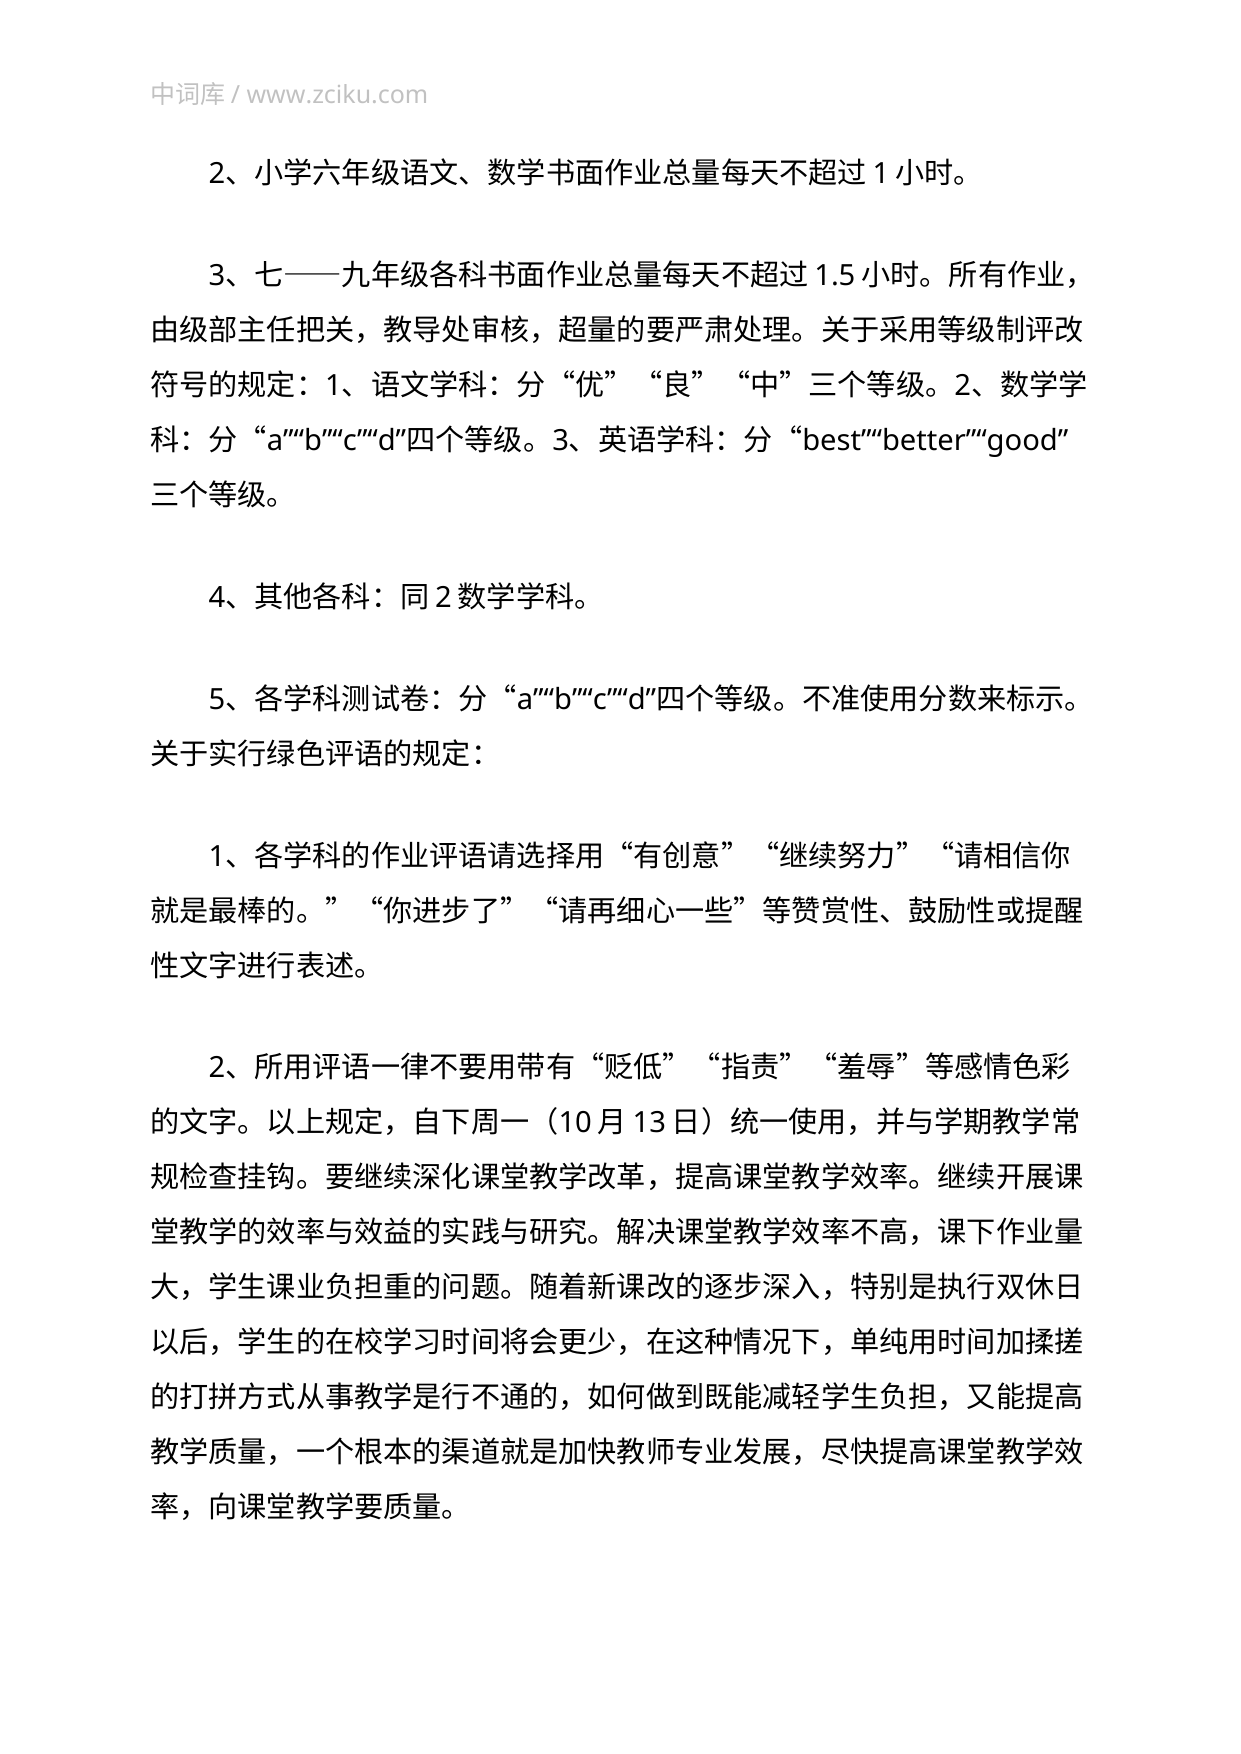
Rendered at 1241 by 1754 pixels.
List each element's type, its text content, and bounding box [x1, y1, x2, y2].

text 4、其他各科：同2数学学科。 [150, 574, 1090, 616]
text 5、各学科测试卷：分“a”“b”“c”“d”四个等级。不准使用分数来标示。关于实行绿色评语的规定： [150, 676, 1090, 773]
text 2、所用评语一律不要用带有“贬低”“指责”“羞辱”等感情色彩的文字。以上规定，自下周一（10月13日）统一使用，并与学期教学常规检查挂钩。要继续深化课堂教学改革，提高课堂教学效率。继续开展课堂教学的效率与效益的实践与研究。解决课堂教学效率不高，课下作业量大，学生课业负担重的问题。随着新课改的逐步深入，特别是执行双休日以后，学生的在校学习时间将会更少，在这种情况下，单纯用时间加揉搓的打拼方式从事教学是行不通的，如何做到既能减轻学生负担，又能提高教学质量，一个根本的渠道就是加快教师专业发展，尽快提高课堂教学效率，向课堂教学要质量。 [150, 1044, 1090, 1526]
text 2、小学六年级语文、数学书面作业总量每天不超过1小时。 [150, 150, 1090, 192]
text 3、七——九年级各科书面作业总量每天不超过1.5小时。所有作业，由级部主任把关，教导处审核，超量的要严肃处理。关于采用等级制评改符号的规定：1、语文学科：分“优”“良”“中”三个等级。2、数学学科：分“a”“b”“c”“d”四个等级。3、英语学科：分“best”“better”“good”三个等级。 [150, 252, 1090, 514]
text 1、各学科的作业评语请选择用“有创意”“继续努力”“请相信你就是最棒的。”“你进步了”“请再细心一些”等赞赏性、鼓励性或提醒性文字进行表述。 [150, 832, 1090, 984]
